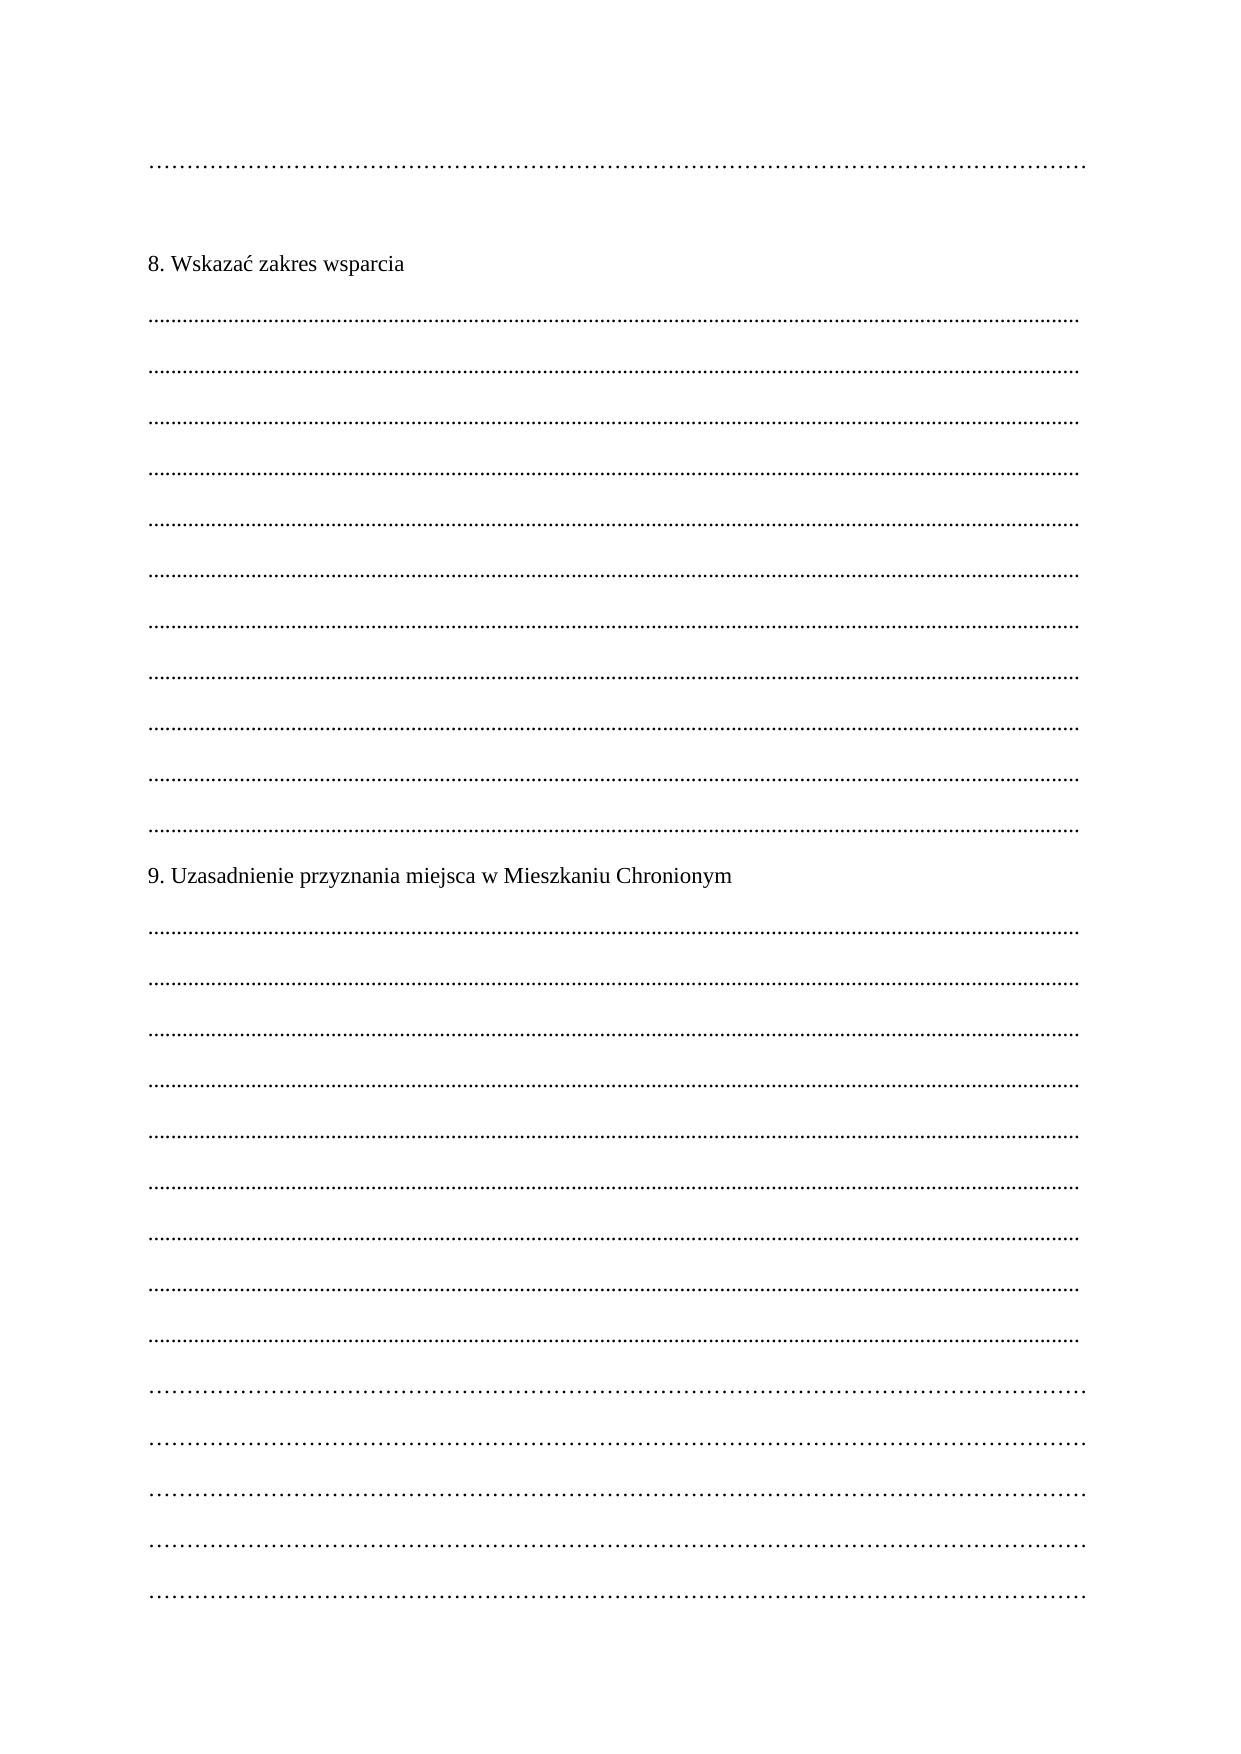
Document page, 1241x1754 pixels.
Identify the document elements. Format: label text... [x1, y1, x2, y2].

text …………………………………………………………………………………………………………… [148, 1526, 1093, 1552]
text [148, 148, 1093, 174]
text …………………………………………………………………………………………………………… [148, 1373, 1093, 1399]
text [148, 301, 1093, 327]
text …………………………………………………………………………………………………………… [148, 1475, 1093, 1501]
text 9. Uzasadnienie przyznania miejsca w Mieszkaniu Chronionym [148, 862, 1093, 888]
text …………………………………………………………………………………………………………… [148, 1577, 1093, 1603]
text …………………………………………………………………………………………………………… [148, 1424, 1093, 1450]
text 8. Wskazać zakres wsparcia [148, 250, 1093, 276]
